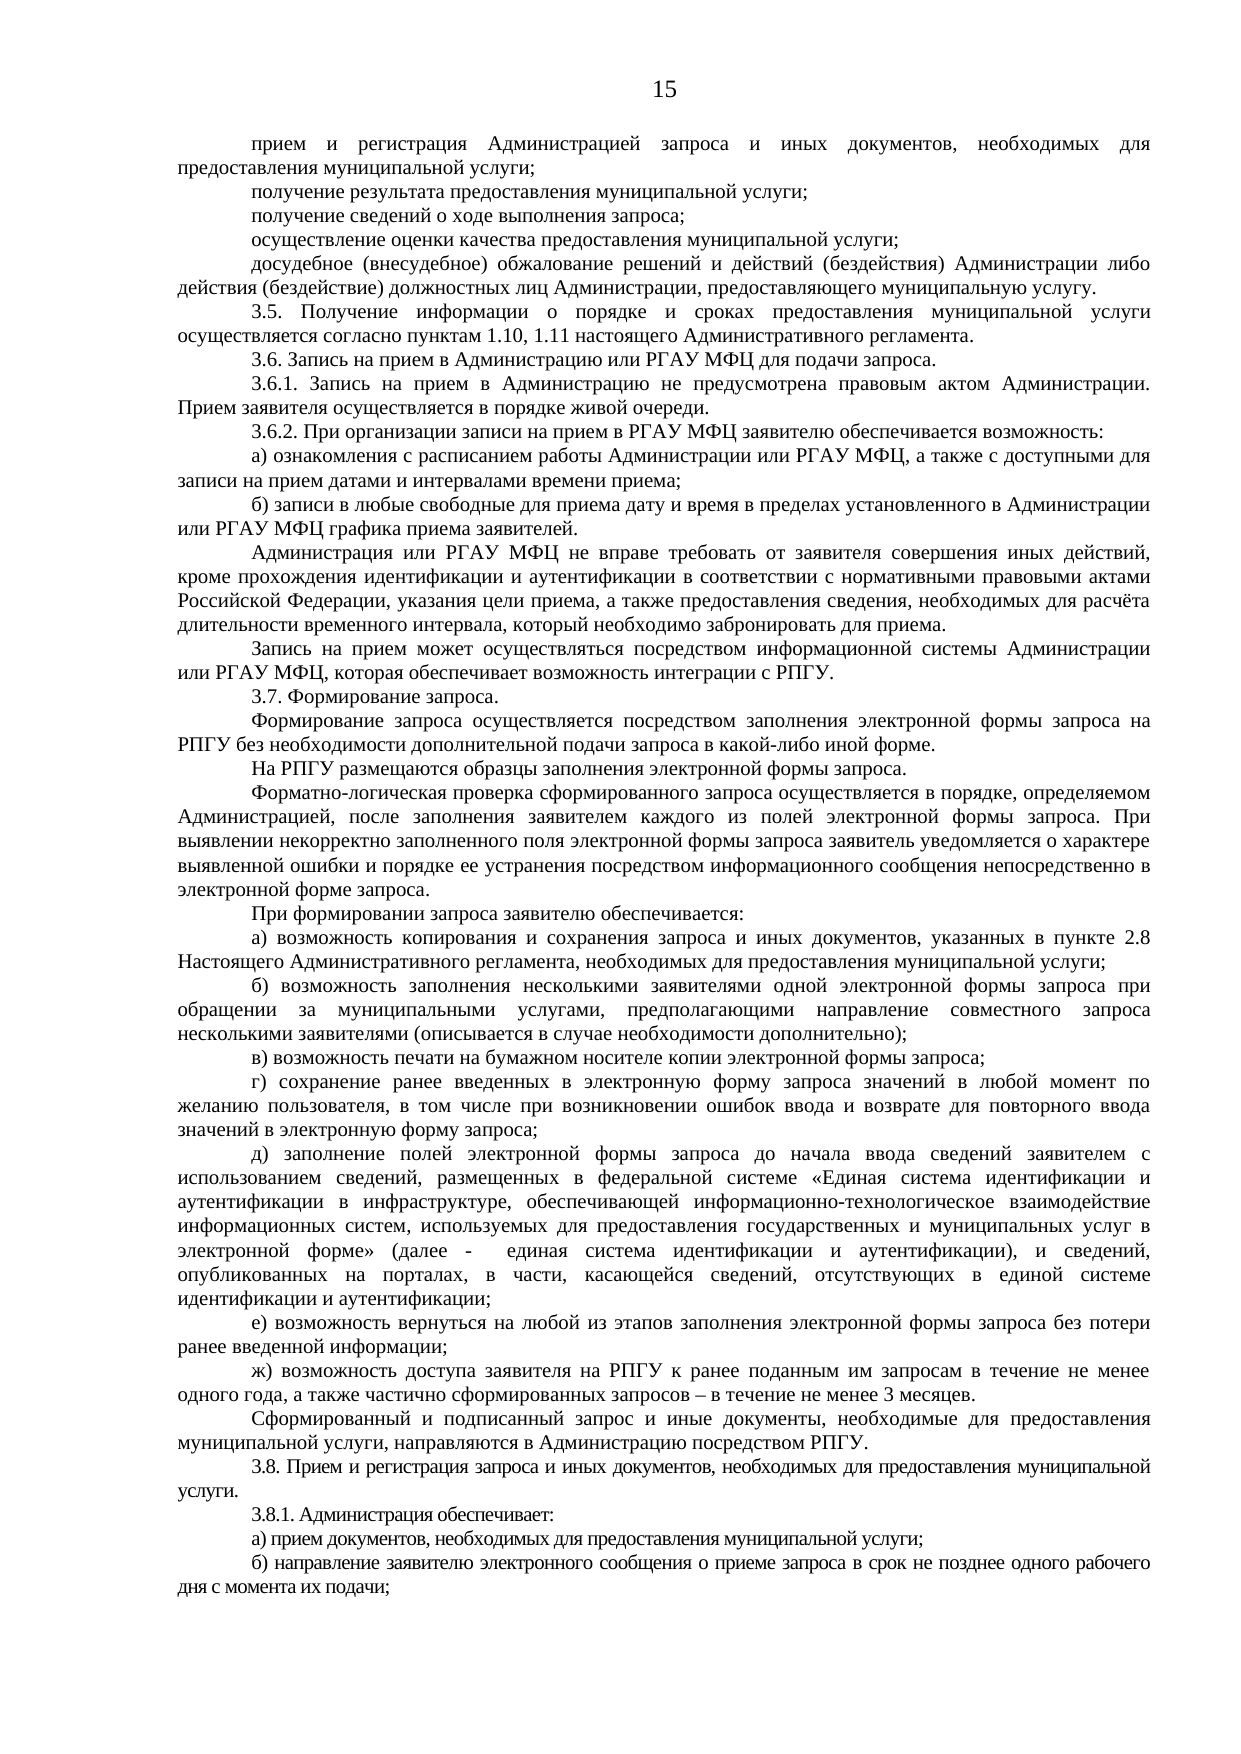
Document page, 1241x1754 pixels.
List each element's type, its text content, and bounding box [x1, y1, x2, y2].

text е) возможность вернуться на любой из этапов заполнения электронной формы запроса без потери ранее введенной информации; [177, 1310, 1152, 1358]
text г) сохранение ранее введенных в электронную форму запроса значений в любой момент по желанию пользователя, в том числе при возникновении ошибок ввода и возврате для повторного ввода значений в электронную форму запроса; [177, 1069, 1152, 1141]
text На РПГУ размещаются образцы заполнения электронной формы запроса. [177, 756, 1152, 780]
text Форматно-логическая проверка сформированного запроса осуществляется в порядке, определяемом Администрацией, после заполнения заявителем каждого из полей электронной формы запроса. При выявлении некорректно заполненного поля электронной формы запроса заявитель уведомляется о характере выявленной ошибки и порядке ее устранения посредством информационного сообщения непосредственно в электронной форме запроса. [177, 780, 1152, 901]
text осуществление оценки качества предоставления муниципальной услуги; [177, 227, 1152, 251]
text 3.5. Получение информации о порядке и сроках предоставления муниципальной услуги осуществляется согласно пунктам 1.10, 1.11 настоящего Административного регламента. [177, 299, 1152, 347]
text а) прием документов, необходимых для предоставления муниципальной услуги; [177, 1526, 1152, 1550]
text а) возможность копирования и сохранения запроса и иных документов, указанных в пункте 2.8 Настоящего Административного регламента, необходимых для предоставления муниципальной услуги; [177, 925, 1152, 973]
text д) заполнение полей электронной формы запроса до начала ввода сведений заявителем с использованием сведений, размещенных в федеральной системе «Единая система идентификации и аутентификации в инфраструктуре, обеспечивающей информационно-технологическое взаимодействие информационных систем, используемых для предоставления государственных и муниципальных услуг в электронной форме» (далее - единая система идентификации и аутентификации), и сведений, опубликованных на порталах, в части, касающейся сведений, отсутствующих в единой системе идентификации и аутентификации; [177, 1141, 1152, 1310]
text ж) возможность доступа заявителя на РПГУ к ранее поданным им запросам в течение не менее одного года, а также частично сформированных запросов – в течение не менее 3 месяцев. [177, 1358, 1152, 1406]
text а) ознакомления с расписанием работы Администрации или РГАУ МФЦ, а также с доступными для записи на прием датами и интервалами времени приема; [177, 443, 1152, 492]
text Администрация или РГАУ МФЦ не вправе требовать от заявителя совершения иных действий, кроме прохождения идентификации и аутентификации в соответствии с нормативными правовыми актами Российской Федерации, указания цели приема, а также предоставления сведения, необходимых для расчёта длительности временного интервала, который необходимо забронировать для приема. [177, 540, 1152, 636]
text б) записи в любые свободные для приема дату и время в пределах установленного в Администрации или РГАУ МФЦ графика приема заявителей. [177, 492, 1152, 540]
text б) направление заявителю электронного сообщения о приеме запроса в срок не позднее одного рабочего дня с момента их подачи; [177, 1550, 1152, 1598]
text 3.6.2. При организации записи на прием в РГАУ МФЦ заявителю обеспечивается возможность: [177, 419, 1152, 443]
text получение результата предоставления муниципальной услуги; [177, 179, 1152, 203]
text Сформированный и подписанный запрос и иные документы, необходимые для предоставления муниципальной услуги, направляются в Администрацию посредством РПГУ. [177, 1406, 1152, 1454]
text б) возможность заполнения несколькими заявителями одной электронной формы запроса при обращении за муниципальными услугами, предполагающими направление совместного запроса несколькими заявителями (описывается в случае необходимости дополнительно); [177, 973, 1152, 1045]
text прием и регистрация Администрацией запроса и иных документов, необходимых для предоставления муниципальной услуги; [177, 131, 1152, 179]
text Запись на прием может осуществляться посредством информационной системы Администрации или РГАУ МФЦ, которая обеспечивает возможность интеграции с РПГУ. [177, 636, 1152, 684]
text 3.8.1. Администрация обеспечивает: [177, 1502, 1152, 1526]
text в) возможность печати на бумажном носителе копии электронной формы запроса; [177, 1045, 1152, 1069]
text получение сведений о ходе выполнения запроса; [177, 203, 1152, 227]
text 3.6. Запись на прием в Администрацию или РГАУ МФЦ для подачи запроса. [177, 347, 1152, 371]
text 3.7. Формирование запроса. [177, 684, 1152, 708]
text Формирование запроса осуществляется посредством заполнения электронной формы запроса на РПГУ без необходимости дополнительной подачи запроса в какой-либо иной форме. [177, 708, 1152, 756]
text досудебное (внесудебное) обжалование решений и действий (бездействия) Администрации либо действия (бездействие) должностных лиц Администрации, предоставляющего муниципальную услугу. [177, 251, 1152, 299]
text 3.6.1. Запись на прием в Администрацию не предусмотрена правовым актом Администрации. Прием заявителя осуществляется в порядке живой очереди. [177, 371, 1152, 419]
text При формировании запроса заявителю обеспечивается: [177, 901, 1152, 925]
text 3.8. Прием и регистрация запроса и иных документов, необходимых для предоставления муниципальной услуги. [177, 1454, 1152, 1502]
